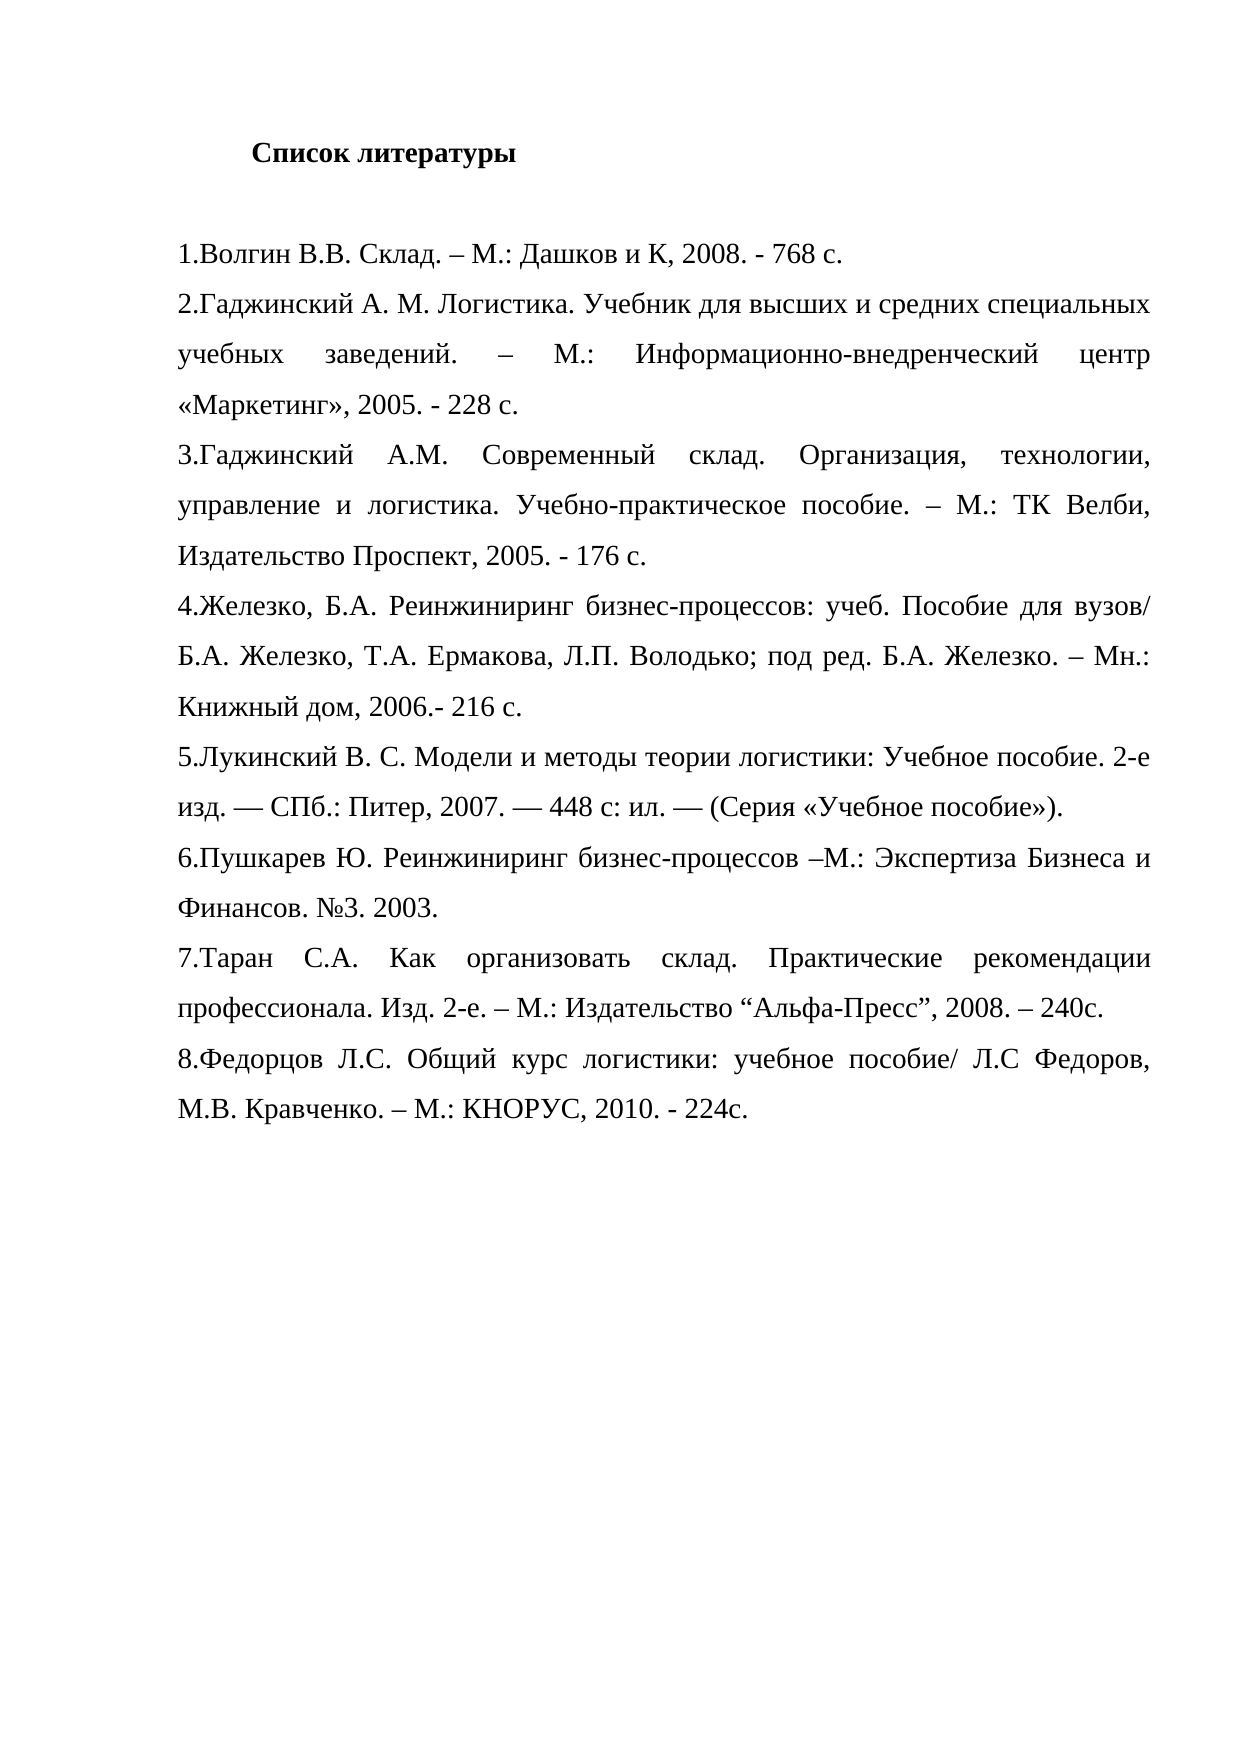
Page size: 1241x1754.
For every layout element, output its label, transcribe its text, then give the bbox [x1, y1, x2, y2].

text Список литературы [177, 135, 1152, 169]
text 3.Гаджинский А.М. Современный склад. Организация, технологии, управление и логистика. Учебно-практическое пособие. – М.: ТК Велби, Издательство Проспект, 2005. - 176 с. [177, 437, 1152, 571]
text 1.Волгин В.В. Склад. – М.: Дашков и К, 2008. - 768 с. [177, 236, 1152, 269]
text 8.Федорцов Л.С. Общий курс логистики: учебное пособие/ Л.С Федоров, М.В. Кравченко. – М.: КНОРУС, 2010. - 224с. [177, 1041, 1152, 1125]
text 7.Таран С.А. Как организовать склад. Практические рекомендации профессионала. Изд. 2-е. – М.: Издательство “Альфа-Пресс”, 2008. – 240с. [177, 940, 1152, 1024]
text 6.Пушкарев Ю. Реинжиниринг бизнес-процессов –М.: Экспертиза Бизнеса и Финансов. №3. 2003. [177, 840, 1152, 923]
text 4.Железко, Б.А. Реинжиниринг бизнес-процессов: учеб. Пособие для вузов/ Б.А. Железко, Т.А. Ермакова, Л.П. Володько; под ред. Б.А. Железко. – Мн.: Книжный дом, 2006.- 216 с. [177, 588, 1152, 722]
text 2.Гаджинский А. М. Логистика. Учебник для высших и средних специальных учебных заведений. – М.: Информационно-внедренческий центр «Маркетинг», 2005. - 228 с. [177, 286, 1152, 420]
text 5.Лукинский В. С. Модели и методы теории логистики: Учебное пособие. 2-е изд. — СПб.: Питер, 2007. — 448 с: ил. — (Серия «Учебное пособие»). [177, 739, 1152, 823]
